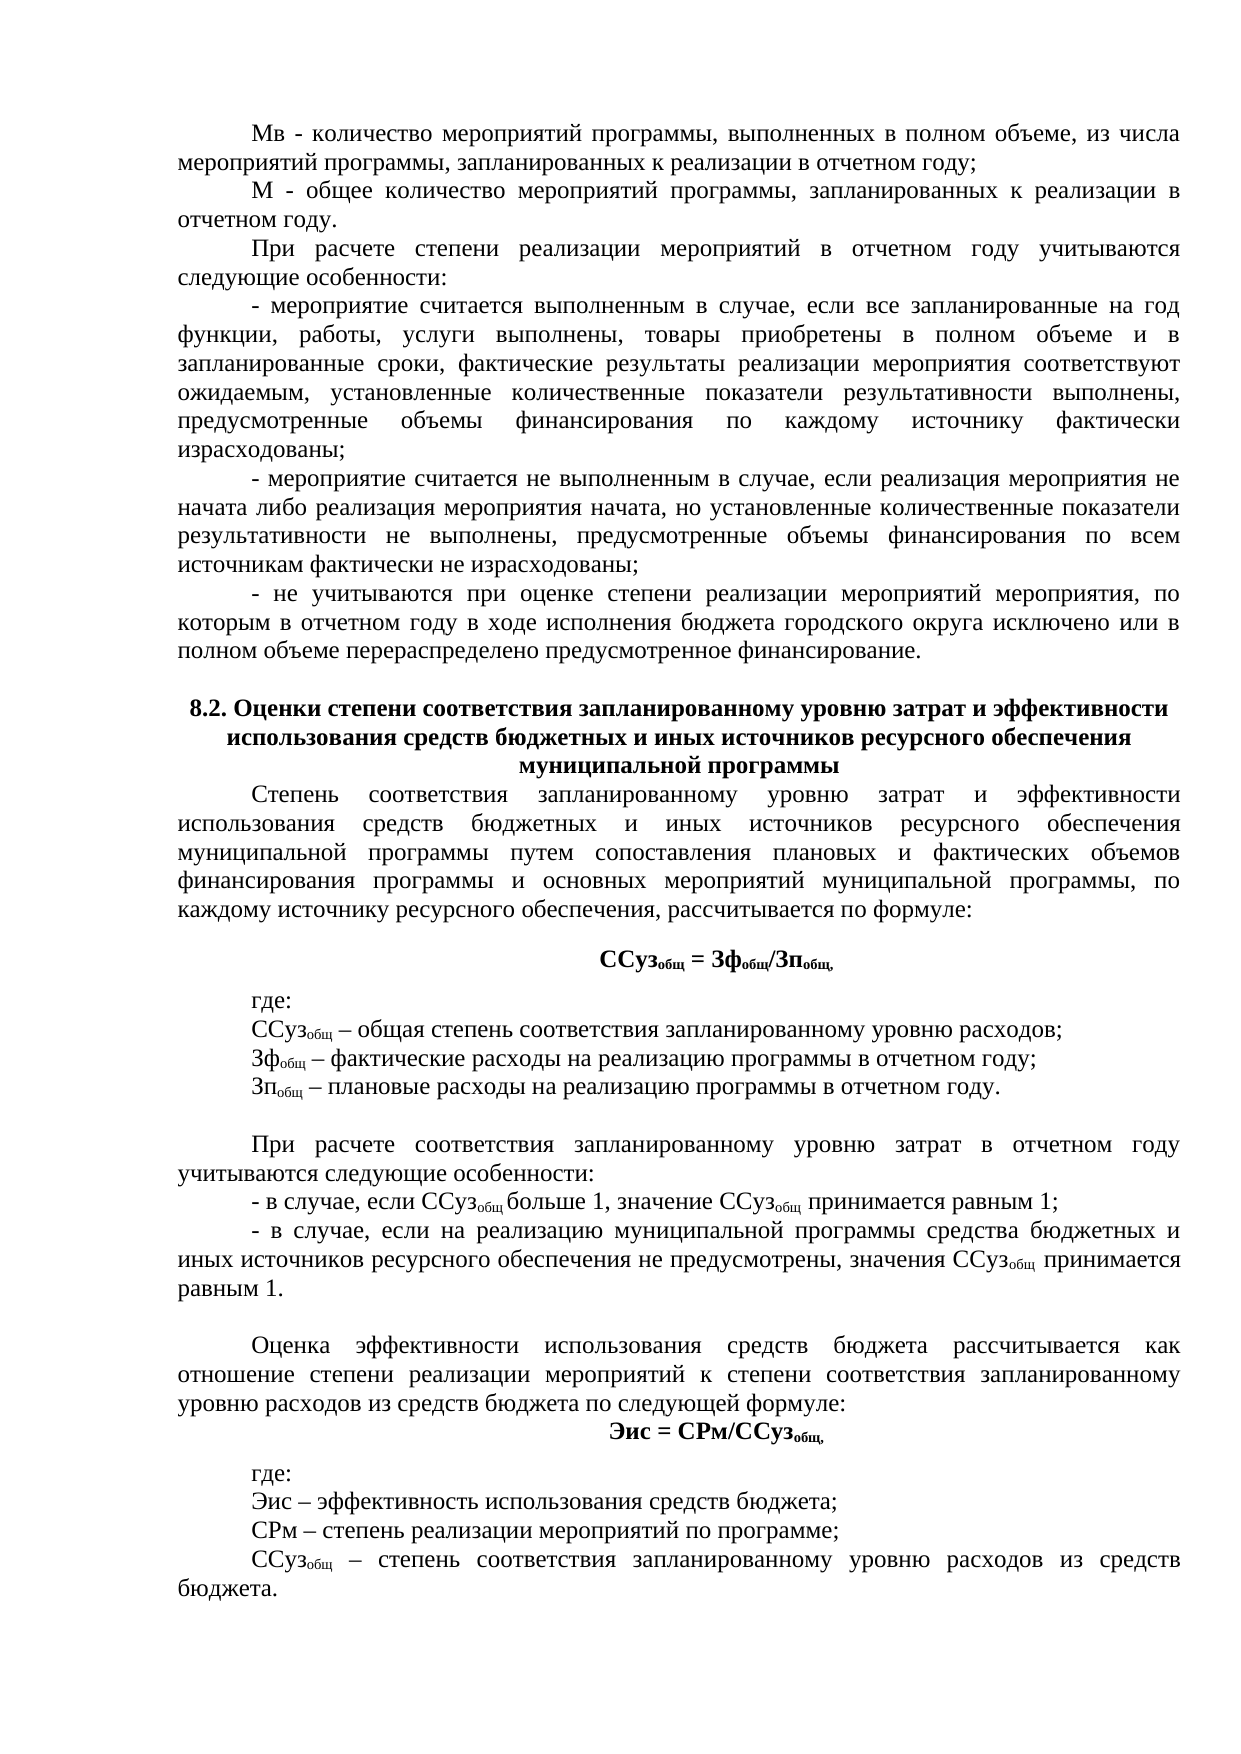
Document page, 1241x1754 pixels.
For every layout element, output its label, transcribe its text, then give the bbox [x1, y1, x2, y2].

text где: [177, 985, 1181, 1014]
text - не учитываются при оценке степени реализации мероприятий мероприятия, по которым в отчетном году в ходе исполнения бюджета городского округа исключено или в полном объеме перераспределено предусмотренное финансирование. [177, 578, 1181, 664]
text 8.2. Оценки степени соответствия запланированному уровню затрат и эффективности использования средств бюджетных и иных источников ресурсного обеспечения муниципальной программы [177, 693, 1181, 779]
text - в случае, если на реализацию муниципальной программы средства бюджетных и иных источников ресурсного обеспечения не предусмотрены, значения ССузобщ принимается равным 1. [177, 1215, 1181, 1301]
text При расчете соответствия запланированному уровню затрат в отчетном году учитываются следующие особенности: [177, 1129, 1181, 1186]
text Зфобщ – фактические расходы на реализацию программы в отчетном году; [177, 1043, 1181, 1071]
text Эис – эффективность использования средств бюджета; [177, 1486, 1181, 1515]
text - мероприятие считается не выполненным в случае, если реализация мероприятия не начата либо реализация мероприятия начата, но установленные количественные показатели результативности не выполнены, предусмотренные объемы финансирования по всем источникам фактически не израсходованы; [177, 463, 1181, 578]
text Степень соответствия запланированному уровню затрат и эффективности использования средств бюджетных и иных источников ресурсного обеспечения муниципальной программы путем сопоставления плановых и фактических объемов финансирования программы и основных мероприятий муниципальной программы, по каждому источнику ресурсного обеспечения, рассчитывается по формуле: [177, 779, 1181, 923]
text М - общее количество мероприятий программы, запланированных к реализации в отчетном году. [177, 176, 1181, 233]
text ССузобщ – общая степень соответствия запланированному уровню расходов; [177, 1014, 1181, 1043]
text - мероприятие считается выполненным в случае, если все запланированные на год функции, работы, услуги выполнены, товары приобретены в полном объеме и в запланированные сроки, фактические результаты реализации мероприятия соответствуют ожидаемым, установленные количественные показатели результативности выполнены, предусмотренные объемы финансирования по каждому источнику фактически израсходованы; [177, 291, 1181, 463]
text Эис = СРм/ССузобщ, [177, 1416, 1181, 1445]
text ССузобщ – степень соответствия запланированному уровню расходов из средств бюджета. [177, 1544, 1181, 1601]
text Мв - количество мероприятий программы, выполненных в полном объеме, из числа мероприятий программы, запланированных к реализации в отчетном году; [177, 118, 1181, 176]
text Оценка эффективности использования средств бюджета рассчитывается как отношение степени реализации мероприятий к степени соответствия запланированному уровню расходов из средств бюджета по следующей формуле: [177, 1330, 1181, 1416]
text где: [177, 1458, 1181, 1486]
text При расчете степени реализации мероприятий в отчетном году учитываются следующие особенности: [177, 233, 1181, 291]
text ССузобщ = Зфобщ/Зпобщ, [177, 944, 1181, 973]
text Зпобщ – плановые расходы на реализацию программы в отчетном году. [177, 1071, 1181, 1100]
text - в случае, если ССузобщ больше 1, значение ССузобщ принимается равным 1; [177, 1186, 1181, 1215]
text СРм – степень реализации мероприятий по программе; [177, 1515, 1181, 1544]
